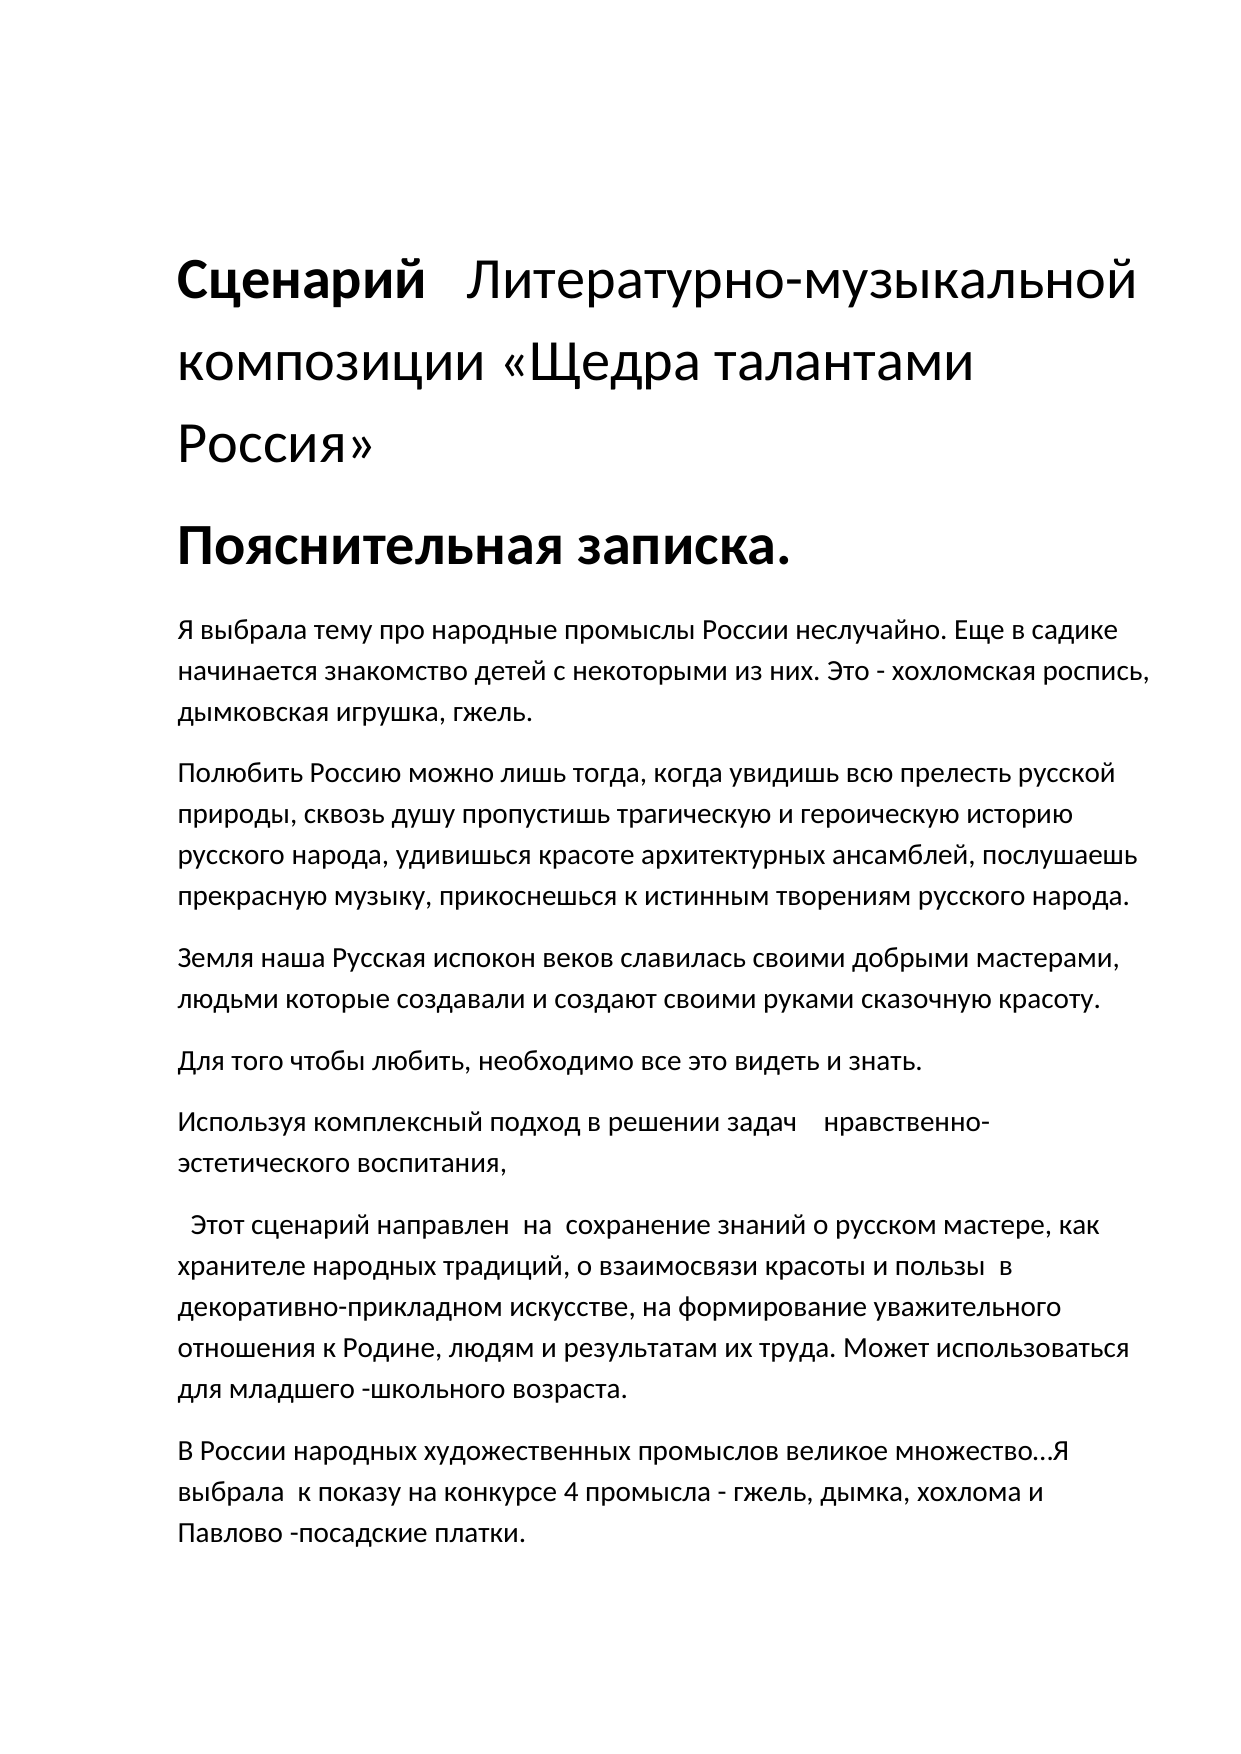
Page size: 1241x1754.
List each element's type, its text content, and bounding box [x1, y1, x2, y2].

text Для того чтобы любить, необходимо все это видеть и знать. [177, 1042, 1152, 1077]
text Пояснительная записка. [177, 508, 1152, 579]
text В России народных художественных промыслов великое множество…Я выбрала к показу на конкурсе 4 промысла - гжель, дымка, хохлома и Павлово -посадские платки. [177, 1432, 1152, 1549]
text Этот сценарий направлен на сохранение знаний о русском мастере, как хранителе народных традиций, о взаимосвязи красоты и пользы в декоративно-прикладном искусстве, на формирование уважительного отношения к Родине, людям и результатам их труда. Может использоваться для младшего -школьного возраста. [177, 1206, 1152, 1406]
text Сценарий Литературно-музыкальной композиции «Щедра талантами Россия» [177, 242, 1152, 477]
text Полюбить Россию можно лишь тогда, когда увидишь всю прелесть русской природы, сквозь душу пропустишь трагическую и героическую историю русского народа, удивишься красоте архитектурных ансамблей, послушаешь прекрасную музыку, прикоснешься к истинным творениям русского народа. [177, 754, 1152, 913]
text Я выбрала тему про народные промыслы России неслучайно. Еще в садике начинается знакомство детей с некоторыми из них. Это - хохломская роспись, дымковская игрушка, гжель. [177, 611, 1152, 728]
text Используя комплексный подход в решении задач нравственно-эстетического воспитания, [177, 1103, 1152, 1180]
text Земля наша Русская испокон веков славилась своими добрыми мастерами, людьми которые создавали и создают своими руками сказочную красоту. [177, 939, 1152, 1016]
